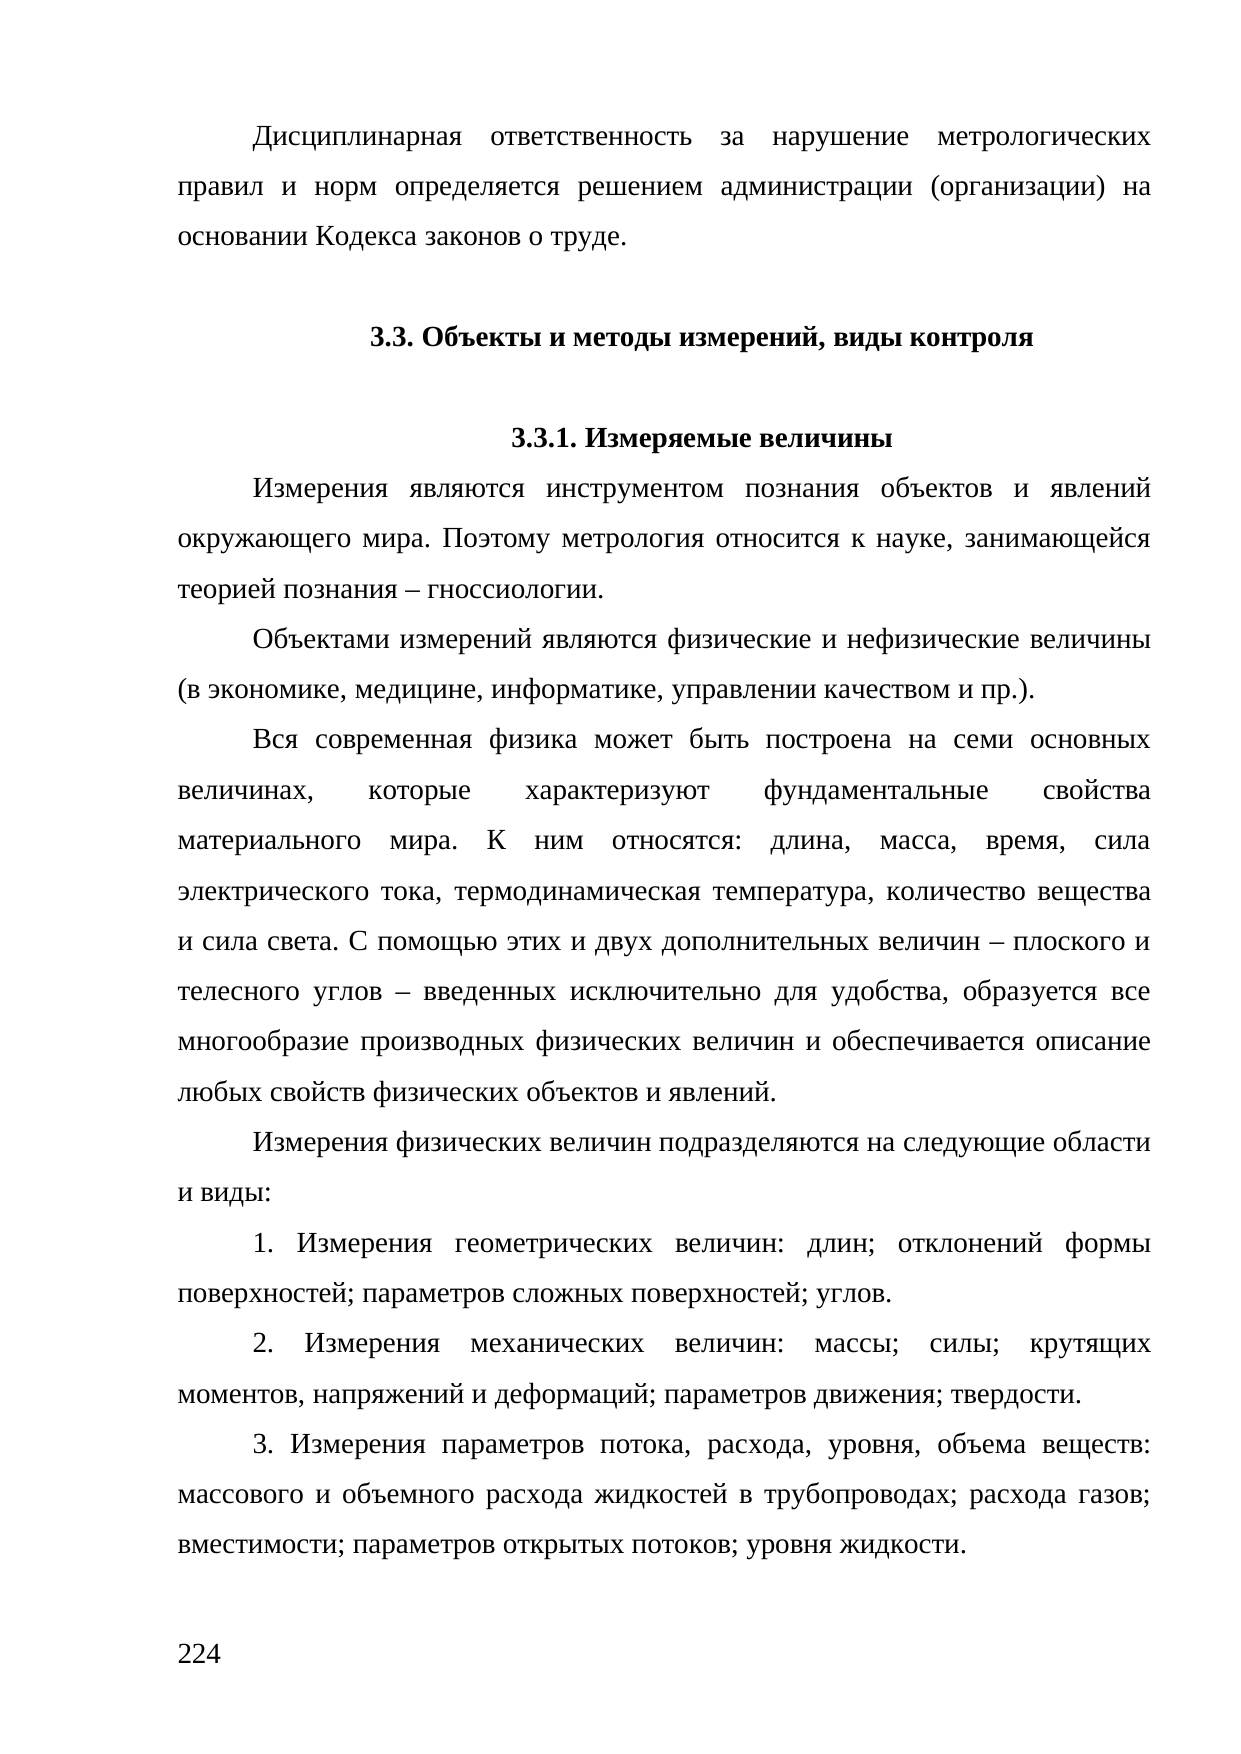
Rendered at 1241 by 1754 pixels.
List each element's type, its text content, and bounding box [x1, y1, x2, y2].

subtitle 3.3. Объекты и методы измерений, виды контроля [177, 319, 1152, 353]
text 3.3.1. Измеряемые величины [177, 420, 1152, 453]
text 1. Измерения геометрических величин: длин; отклонений формы поверхностей; параметров сложных поверхностей; углов. [177, 1225, 1152, 1309]
text Дисциплинарная ответственность за нарушение метрологических правил и норм определяется решением администрации (организации) на основании Кодекса законов о труде. [177, 118, 1152, 252]
text Измерения являются инструментом познания объектов и явлений окружающего мира. Поэтому метрология относится к науке, занимающейся теорией познания – гноссиологии. [177, 470, 1152, 604]
text Измерения физических величин подразделяются на следующие области и виды: [177, 1124, 1152, 1208]
text Объектами измерений являются физические и нефизические величины (в экономике, медицине, информатике, управлении качеством и пр.). [177, 621, 1152, 705]
text 2. Измерения механических величин: массы; силы; крутящих моментов, напряжений и деформаций; параметров движения; твердости. [177, 1326, 1152, 1409]
text 3. Измерения параметров потока, расхода, уровня, объема веществ: массового и объемного расхода жидкостей в трубопроводах; расхода газов; вместимости; параметров открытых потоков; уровня жидкости. [177, 1426, 1152, 1560]
text Вся современная физика может быть построена на семи основных величинах, которые характеризуют фундаментальные свойства материального мира. К ним относятся: длина, масса, время, сила электрического тока, термодинамическая температура, количество вещества и сила света. С помощью этих и двух дополнительных величин – плоского и телесного углов – введенных исключительно для удобства, образуется все многообразие производных физических величин и обеспечивается описание любых свойств физических объектов и явлений. [177, 722, 1152, 1108]
